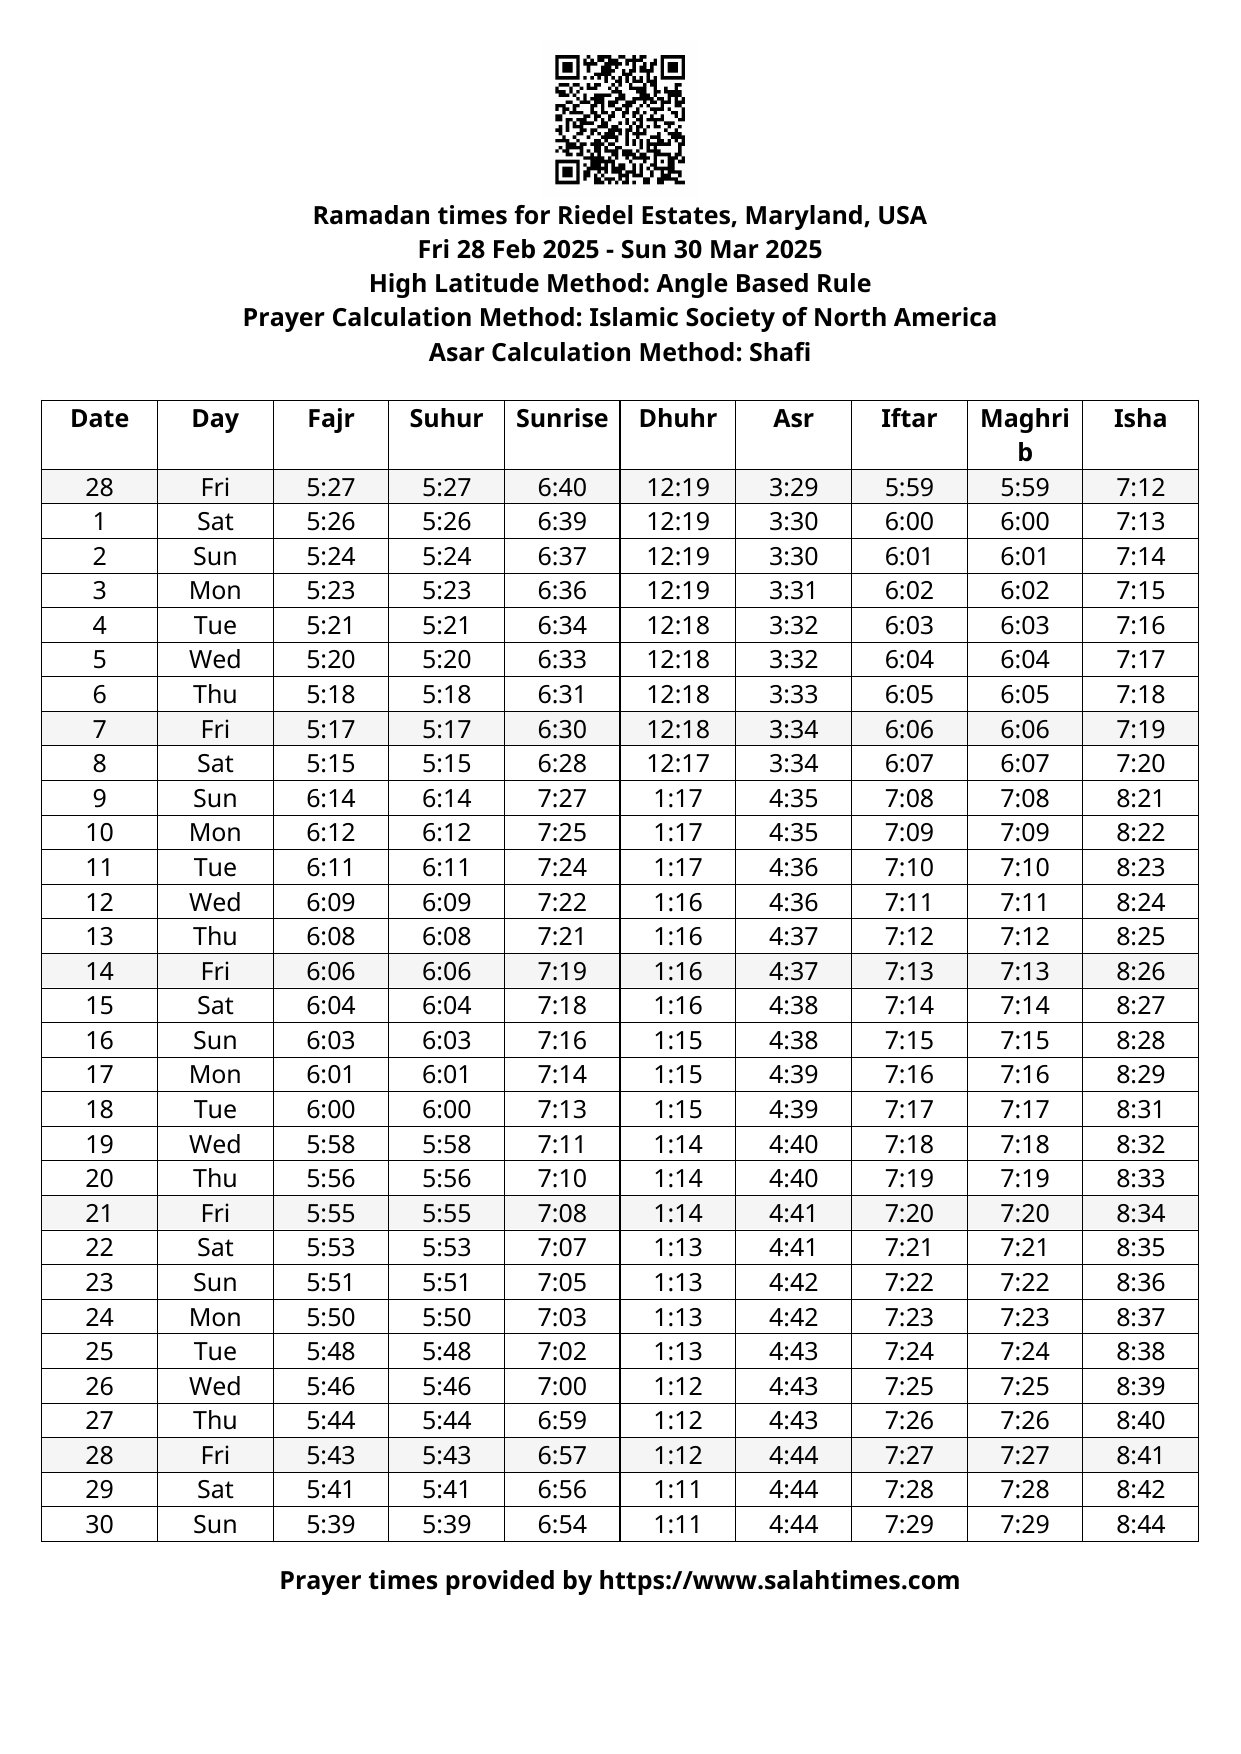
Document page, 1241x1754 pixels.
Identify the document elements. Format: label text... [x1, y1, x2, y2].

table_cell 5:44 [274, 1404, 388, 1437]
table_cell 1:13 [621, 1334, 735, 1368]
table_cell 21 [42, 1196, 157, 1229]
table_cell 4:40 [736, 1161, 851, 1195]
table_cell 7:12 [852, 919, 967, 953]
table_cell Wed [158, 1369, 273, 1402]
table_cell 6:33 [505, 643, 619, 676]
table_cell 5:27 [274, 470, 388, 503]
table_cell 5:15 [274, 746, 388, 780]
table_cell 8 [42, 746, 157, 780]
table_cell 7:09 [968, 816, 1082, 849]
table_cell 8:31 [1083, 1092, 1198, 1126]
table_cell 7:29 [968, 1507, 1082, 1541]
table_cell 8:39 [1083, 1369, 1198, 1402]
text Fri 28 Feb 2025 - Sun 30 Mar 2025 [42, 232, 1198, 266]
table_cell Mon [158, 816, 273, 849]
table_cell 6:00 [968, 504, 1082, 538]
table_cell 6:09 [389, 885, 504, 918]
table_cell 6:28 [505, 746, 619, 780]
table_cell 1:16 [621, 885, 735, 918]
table_cell 7:15 [968, 1023, 1082, 1057]
table_cell 5:23 [274, 574, 388, 607]
table_cell Mon [158, 574, 273, 607]
table_cell 8:33 [1083, 1161, 1198, 1195]
table_cell 3:32 [736, 643, 851, 676]
table_cell 1:15 [621, 1023, 735, 1057]
table_cell Tue [158, 850, 273, 884]
table_cell 6:14 [389, 781, 504, 814]
table_cell 6:00 [852, 504, 967, 538]
table_cell 7:22 [968, 1265, 1082, 1299]
table_cell Tue [158, 608, 273, 642]
table_cell 8:22 [1083, 816, 1198, 849]
table_cell 8:28 [1083, 1023, 1198, 1057]
table_cell Sun [158, 781, 273, 814]
table_cell 4:43 [736, 1369, 851, 1402]
table_cell 6:00 [389, 1092, 504, 1126]
table_cell 3:32 [736, 608, 851, 642]
table_cell Sun [158, 1023, 273, 1057]
table_cell 1:17 [621, 816, 735, 849]
table_header Date [42, 401, 157, 469]
table_cell 6:08 [274, 919, 388, 953]
table_cell 4 [42, 608, 157, 642]
table_cell 28 [42, 470, 157, 503]
table_cell 5:23 [389, 574, 504, 607]
table_cell 7 [42, 712, 157, 745]
table_cell 12:18 [621, 677, 735, 711]
table_cell 12 [42, 885, 157, 918]
table_cell 5:17 [389, 712, 504, 745]
table_cell 8:25 [1083, 919, 1198, 953]
table_cell 5:18 [389, 677, 504, 711]
table_cell 6:06 [852, 712, 967, 745]
table_cell 6:04 [389, 989, 504, 1022]
table_cell 7:10 [852, 850, 967, 884]
table_cell 7:20 [852, 1196, 967, 1229]
table_cell 12:17 [621, 746, 735, 780]
table_cell 4:44 [736, 1438, 851, 1472]
table_cell 4:39 [736, 1058, 851, 1091]
table_cell 7:27 [505, 781, 619, 814]
table_cell Sun [158, 1507, 273, 1541]
table_cell 7:25 [505, 816, 619, 849]
table_cell 4:37 [736, 919, 851, 953]
table_cell 5:18 [274, 677, 388, 711]
table_cell 7:24 [968, 1334, 1082, 1368]
table_cell 6:39 [505, 504, 619, 538]
table_cell 1:15 [621, 1058, 735, 1091]
table_cell 5:59 [968, 470, 1082, 503]
table_cell Fri [158, 712, 273, 745]
table_header Dhuhr [621, 401, 735, 469]
table_cell 7:13 [505, 1092, 619, 1126]
table_cell 5:43 [389, 1438, 504, 1472]
table_cell 7:18 [505, 989, 619, 1022]
table_cell 7:26 [968, 1404, 1082, 1437]
table_cell 7:15 [852, 1023, 967, 1057]
table_cell 6:05 [852, 677, 967, 711]
table_cell 1:14 [621, 1196, 735, 1229]
table_cell 1:16 [621, 989, 735, 1022]
table_cell 6:34 [505, 608, 619, 642]
table_cell 5:26 [274, 504, 388, 538]
table_cell 6:01 [389, 1058, 504, 1091]
table_cell 7:07 [505, 1231, 619, 1264]
table_cell 4:43 [736, 1404, 851, 1437]
table_cell 5:59 [852, 470, 967, 503]
table_cell 6:02 [852, 574, 967, 607]
table_cell 7:28 [852, 1473, 967, 1506]
table_cell 7:21 [968, 1231, 1082, 1264]
table_cell 5:20 [274, 643, 388, 676]
table_cell 8:24 [1083, 885, 1198, 918]
table_cell 4:41 [736, 1231, 851, 1264]
table_cell 12:18 [621, 712, 735, 745]
table_cell 7:23 [852, 1300, 967, 1333]
table_cell 5:20 [389, 643, 504, 676]
table_cell 4:38 [736, 1023, 851, 1057]
table_cell 12:19 [621, 470, 735, 503]
table_cell Sun [158, 1265, 273, 1299]
table_cell 7:24 [505, 850, 619, 884]
table_cell 1:14 [621, 1161, 735, 1195]
table_cell 7:19 [1083, 712, 1198, 745]
table_cell 5:58 [389, 1127, 504, 1160]
table_cell 4:44 [736, 1507, 851, 1541]
table_cell 19 [42, 1127, 157, 1160]
table_cell Thu [158, 677, 273, 711]
table_cell 17 [42, 1058, 157, 1091]
table_cell 6:07 [852, 746, 967, 780]
table_cell 7:09 [852, 816, 967, 849]
table_cell 6:01 [852, 539, 967, 572]
table_cell 8:38 [1083, 1334, 1198, 1368]
table_cell 5:53 [389, 1231, 504, 1264]
table_cell 5:58 [274, 1127, 388, 1160]
table_cell 4:40 [736, 1127, 851, 1160]
table_cell 6:59 [505, 1404, 619, 1437]
table_cell 5:41 [274, 1473, 388, 1506]
table_cell 1:15 [621, 1092, 735, 1126]
table_cell 6:30 [505, 712, 619, 745]
table_cell 5:24 [389, 539, 504, 572]
table_cell 4:35 [736, 781, 851, 814]
table_cell 7:16 [852, 1058, 967, 1091]
table_cell 7:16 [1083, 608, 1198, 642]
table_cell Thu [158, 1161, 273, 1195]
table_cell 6:31 [505, 677, 619, 711]
table_cell 8:27 [1083, 989, 1198, 1022]
table_cell 5:51 [389, 1265, 504, 1299]
table_header Iftar [852, 401, 967, 469]
table_cell Sat [158, 504, 273, 538]
table_cell 12:19 [621, 539, 735, 572]
table_cell 12:18 [621, 643, 735, 676]
table_cell 6:06 [968, 712, 1082, 745]
table_cell 7:17 [968, 1092, 1082, 1126]
table_cell 6:03 [968, 608, 1082, 642]
table_cell 9 [42, 781, 157, 814]
table_cell 6:04 [852, 643, 967, 676]
table_cell Sat [158, 989, 273, 1022]
table_cell 7:27 [968, 1438, 1082, 1472]
table_cell 5:24 [274, 539, 388, 572]
table_cell 5:46 [274, 1369, 388, 1402]
table_cell Sat [158, 746, 273, 780]
table_cell 7:22 [505, 885, 619, 918]
table_cell 7:17 [1083, 643, 1198, 676]
table_cell 7:19 [505, 954, 619, 987]
table_cell 7:13 [968, 954, 1082, 987]
table_cell 6:02 [968, 574, 1082, 607]
table_cell 7:14 [968, 989, 1082, 1022]
table_cell 4:36 [736, 885, 851, 918]
table_cell 7:14 [1083, 539, 1198, 572]
table_cell 23 [42, 1265, 157, 1299]
table_cell 5:50 [389, 1300, 504, 1333]
table_header Suhur [389, 401, 504, 469]
table_cell 7:08 [968, 781, 1082, 814]
table_cell 6:11 [389, 850, 504, 884]
table_cell Sat [158, 1473, 273, 1506]
table_cell 6 [42, 677, 157, 711]
table_cell 7:16 [505, 1023, 619, 1057]
table_cell 26 [42, 1369, 157, 1402]
table_cell 7:19 [968, 1161, 1082, 1195]
table_cell 4:42 [736, 1300, 851, 1333]
table_cell 11 [42, 850, 157, 884]
table_cell 8:23 [1083, 850, 1198, 884]
table_cell Fri [158, 1196, 273, 1229]
table_cell 7:22 [852, 1265, 967, 1299]
table_cell 20 [42, 1161, 157, 1195]
table_cell 5:55 [274, 1196, 388, 1229]
table_cell 28 [42, 1438, 157, 1472]
table_cell 8:36 [1083, 1265, 1198, 1299]
table_cell 5:21 [274, 608, 388, 642]
table_cell 5:53 [274, 1231, 388, 1264]
table_cell 7:11 [968, 885, 1082, 918]
table_cell 7:28 [968, 1473, 1082, 1506]
table_cell 3:31 [736, 574, 851, 607]
table_cell 6:36 [505, 574, 619, 607]
text Asar Calculation Method: Shafi [42, 334, 1198, 368]
table_cell 6:01 [968, 539, 1082, 572]
table_cell 4:43 [736, 1334, 851, 1368]
table_cell 4:38 [736, 989, 851, 1022]
table_cell 8:34 [1083, 1196, 1198, 1229]
table_cell 6:14 [274, 781, 388, 814]
table_cell Fri [158, 1438, 273, 1472]
table_header Fajr [274, 401, 388, 469]
table_cell 5:56 [389, 1161, 504, 1195]
table_cell 3:30 [736, 504, 851, 538]
table_cell 8:37 [1083, 1300, 1198, 1333]
table_cell 6:05 [968, 677, 1082, 711]
table_cell 7:10 [968, 850, 1082, 884]
table_cell 2 [42, 539, 157, 572]
text Ramadan times for Riedel Estates, Maryland, USA [42, 198, 1198, 232]
table_cell 3:30 [736, 539, 851, 572]
table_cell 7:15 [1083, 574, 1198, 607]
table_header Maghrib [968, 401, 1082, 469]
table_cell Mon [158, 1058, 273, 1091]
table_cell 5:43 [274, 1438, 388, 1472]
table_cell 4:44 [736, 1473, 851, 1506]
table_cell 7:18 [1083, 677, 1198, 711]
table_cell 7:16 [968, 1058, 1082, 1091]
table_cell 15 [42, 989, 157, 1022]
table_cell 7:23 [968, 1300, 1082, 1333]
table_cell 7:17 [852, 1092, 967, 1126]
table_cell 1:11 [621, 1507, 735, 1541]
table_cell 1:13 [621, 1231, 735, 1264]
table_cell Wed [158, 1127, 273, 1160]
table_cell 5:39 [389, 1507, 504, 1541]
text Prayer times provided by https://www.salahtimes.com [42, 1563, 1198, 1597]
table_cell 4:37 [736, 954, 851, 987]
table_cell 1:11 [621, 1473, 735, 1506]
table_cell 5:21 [389, 608, 504, 642]
table_cell 7:12 [1083, 470, 1198, 503]
table_cell 5:15 [389, 746, 504, 780]
table_cell 1:16 [621, 919, 735, 953]
table_cell 7:02 [505, 1334, 619, 1368]
table_cell 8:32 [1083, 1127, 1198, 1160]
table_cell 24 [42, 1300, 157, 1333]
table_cell 5:55 [389, 1196, 504, 1229]
table_cell 6:04 [274, 989, 388, 1022]
table_cell 5:27 [389, 470, 504, 503]
table_cell Sat [158, 1231, 273, 1264]
table_cell 12:19 [621, 574, 735, 607]
picture [542, 41, 699, 198]
table_cell 8:21 [1083, 781, 1198, 814]
table_cell Mon [158, 1300, 273, 1333]
table_cell Sun [158, 539, 273, 572]
table_cell 6:04 [968, 643, 1082, 676]
table_cell 7:21 [852, 1231, 967, 1264]
table_cell 1:13 [621, 1300, 735, 1333]
table_cell 6:06 [274, 954, 388, 987]
table_cell 13 [42, 919, 157, 953]
table_header Day [158, 401, 273, 469]
table_cell 6:08 [389, 919, 504, 953]
table_cell 6:03 [852, 608, 967, 642]
table_cell 6:11 [274, 850, 388, 884]
table_cell 7:20 [1083, 746, 1198, 780]
table_cell 25 [42, 1334, 157, 1368]
table_cell 7:12 [968, 919, 1082, 953]
table_cell 1:12 [621, 1369, 735, 1402]
table_cell 16 [42, 1023, 157, 1057]
table_cell 14 [42, 954, 157, 987]
table_cell Tue [158, 1092, 273, 1126]
table_cell 7:14 [505, 1058, 619, 1091]
table_cell 7:08 [852, 781, 967, 814]
table_cell 8:42 [1083, 1473, 1198, 1506]
table_cell 7:26 [852, 1404, 967, 1437]
table_cell 1:13 [621, 1265, 735, 1299]
table_cell 5:17 [274, 712, 388, 745]
table_cell 7:00 [505, 1369, 619, 1402]
table_cell Thu [158, 919, 273, 953]
text Prayer Calculation Method: Islamic Society of North America [42, 300, 1198, 334]
table_cell 6:06 [389, 954, 504, 987]
table_cell 30 [42, 1507, 157, 1541]
table_cell 6:09 [274, 885, 388, 918]
table_cell 3:29 [736, 470, 851, 503]
table_cell 6:57 [505, 1438, 619, 1472]
table_cell 6:00 [274, 1092, 388, 1126]
table_cell Thu [158, 1404, 273, 1437]
table_cell 27 [42, 1404, 157, 1437]
table_cell 7:25 [852, 1369, 967, 1402]
table_cell 6:03 [274, 1023, 388, 1057]
table_cell 7:25 [968, 1369, 1082, 1402]
table_cell 8:41 [1083, 1438, 1198, 1472]
table_cell 7:20 [968, 1196, 1082, 1229]
table_header Asr [736, 401, 851, 469]
table_cell 7:11 [505, 1127, 619, 1160]
text High Latitude Method: Angle Based Rule [42, 266, 1198, 300]
table_cell 1:16 [621, 954, 735, 987]
table_cell 1:14 [621, 1127, 735, 1160]
table_cell 6:37 [505, 539, 619, 572]
table_cell 7:13 [1083, 504, 1198, 538]
table_cell 7:11 [852, 885, 967, 918]
table_cell 6:12 [389, 816, 504, 849]
table_cell 7:10 [505, 1161, 619, 1195]
table_cell 7:18 [852, 1127, 967, 1160]
table_cell 1 [42, 504, 157, 538]
table_cell 8:35 [1083, 1231, 1198, 1264]
table_cell 12:18 [621, 608, 735, 642]
table_cell 5:26 [389, 504, 504, 538]
table_cell 22 [42, 1231, 157, 1264]
table_cell 3:33 [736, 677, 851, 711]
table_header Isha [1083, 401, 1198, 469]
table_cell 6:12 [274, 816, 388, 849]
table_cell 5 [42, 643, 157, 676]
table_cell 4:41 [736, 1196, 851, 1229]
table_cell 7:05 [505, 1265, 619, 1299]
table_cell Wed [158, 643, 273, 676]
table_cell 7:13 [852, 954, 967, 987]
table_cell 1:17 [621, 850, 735, 884]
table_cell 7:03 [505, 1300, 619, 1333]
table_cell 18 [42, 1092, 157, 1126]
table_cell 5:50 [274, 1300, 388, 1333]
table_cell 29 [42, 1473, 157, 1506]
table_cell 7:08 [505, 1196, 619, 1229]
table_cell 3:34 [736, 746, 851, 780]
table_cell 5:56 [274, 1161, 388, 1195]
table_cell 8:40 [1083, 1404, 1198, 1437]
table_cell 7:27 [852, 1438, 967, 1472]
table_cell 1:12 [621, 1404, 735, 1437]
table_cell 5:48 [389, 1334, 504, 1368]
table_cell 6:07 [968, 746, 1082, 780]
table_cell 1:12 [621, 1438, 735, 1472]
table_cell 6:54 [505, 1507, 619, 1541]
table_cell 5:39 [274, 1507, 388, 1541]
table_cell 7:29 [852, 1507, 967, 1541]
table_cell Fri [158, 954, 273, 987]
table_cell 10 [42, 816, 157, 849]
table_cell 4:39 [736, 1092, 851, 1126]
table_cell 4:36 [736, 850, 851, 884]
table_cell Wed [158, 885, 273, 918]
table_cell 8:26 [1083, 954, 1198, 987]
table_cell 5:46 [389, 1369, 504, 1402]
table_cell 8:29 [1083, 1058, 1198, 1091]
table_cell 8:44 [1083, 1507, 1198, 1541]
table_cell 7:19 [852, 1161, 967, 1195]
table_cell 5:44 [389, 1404, 504, 1437]
table_cell 5:51 [274, 1265, 388, 1299]
table_cell 6:01 [274, 1058, 388, 1091]
table_cell 6:56 [505, 1473, 619, 1506]
table_cell 5:41 [389, 1473, 504, 1506]
table_cell 12:19 [621, 504, 735, 538]
table_cell 7:14 [852, 989, 967, 1022]
table_cell 7:18 [968, 1127, 1082, 1160]
table_cell 6:03 [389, 1023, 504, 1057]
table_cell 5:48 [274, 1334, 388, 1368]
table_header Sunrise [505, 401, 619, 469]
table_cell Fri [158, 470, 273, 503]
table_cell 1:17 [621, 781, 735, 814]
table_cell 3:34 [736, 712, 851, 745]
table_cell 4:35 [736, 816, 851, 849]
table_cell 4:42 [736, 1265, 851, 1299]
table_cell 7:21 [505, 919, 619, 953]
table_cell 6:40 [505, 470, 619, 503]
table_cell 3 [42, 574, 157, 607]
table_cell Tue [158, 1334, 273, 1368]
table_cell 7:24 [852, 1334, 967, 1368]
